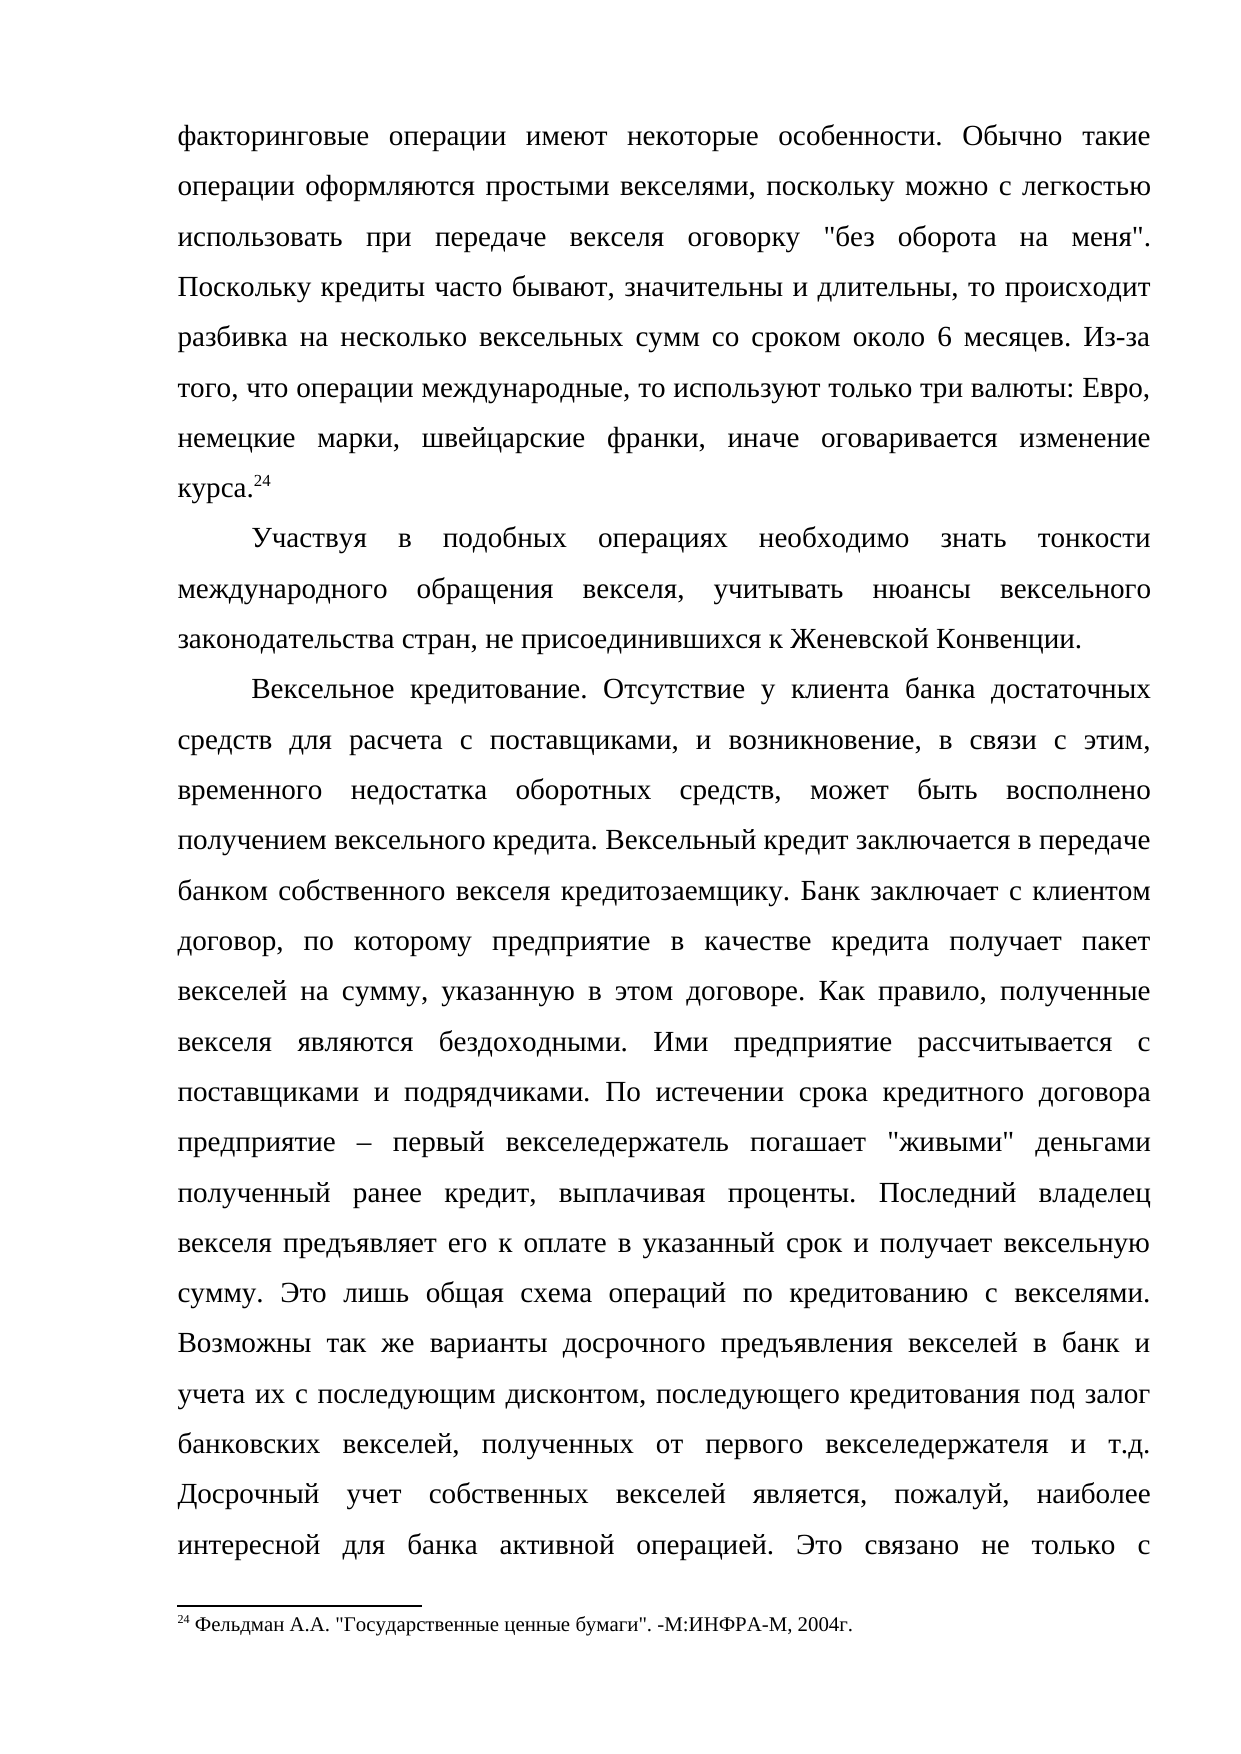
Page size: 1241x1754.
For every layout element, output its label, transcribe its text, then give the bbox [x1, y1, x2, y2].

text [177, 672, 1152, 1560]
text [177, 118, 1152, 504]
text Участвуя в подобных операциях необходимо знать тонкости международного обращения векселя, учитывать нюансы вексельного законодательства стран, не присоединившихся к Женевской Конвенции. [177, 521, 1152, 655]
